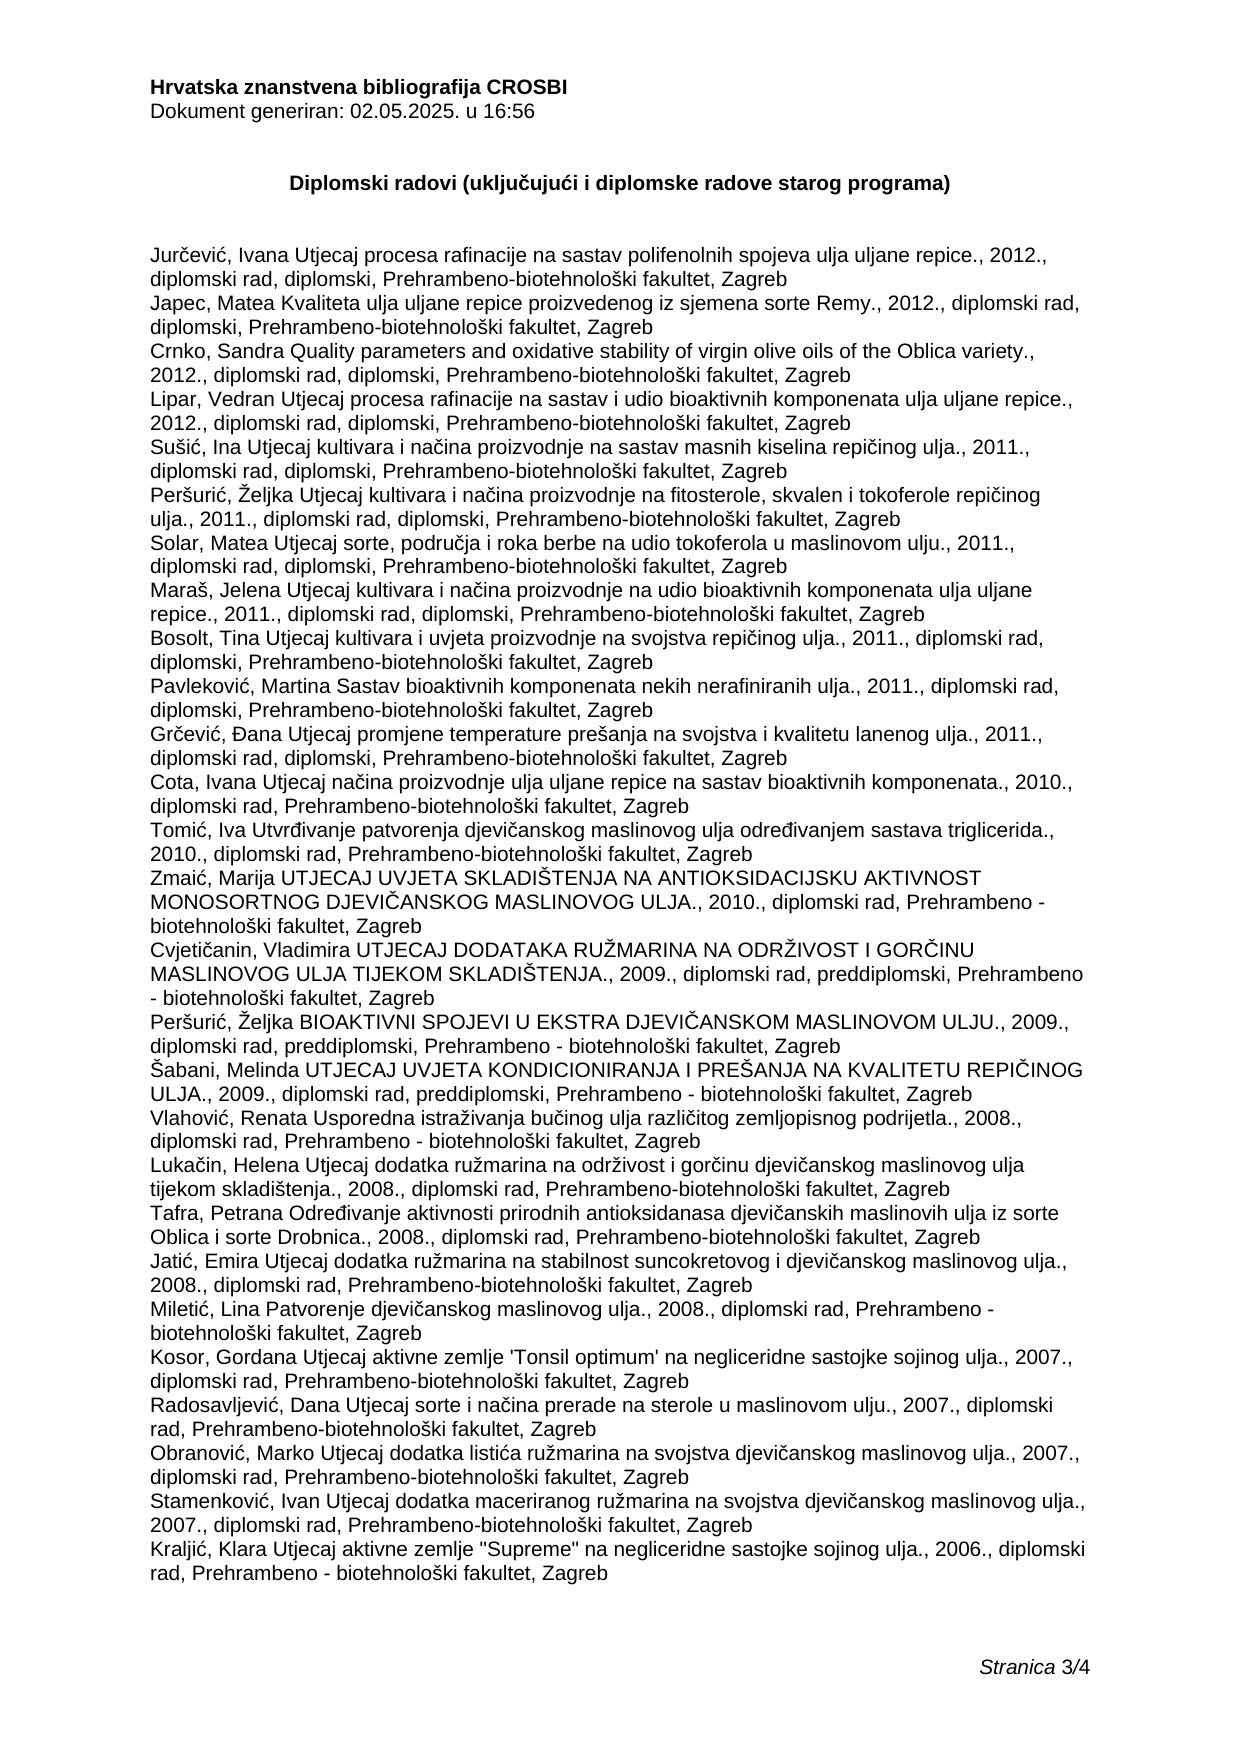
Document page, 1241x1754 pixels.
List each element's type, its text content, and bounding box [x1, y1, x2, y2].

text Bosolt, Tina [150, 626, 1090, 674]
text Peršurić, Željka [150, 1009, 1090, 1057]
text Cota, Ivana [150, 770, 1090, 818]
text Japec, Matea [150, 291, 1090, 339]
text Kosor, Gordana [150, 1345, 1090, 1393]
text Cvjetičanin, Vladimira [150, 938, 1090, 1009]
text Lukačin, Helena [150, 1153, 1090, 1201]
text Grčević, Đana [150, 722, 1090, 770]
subtitle Diplomski radovi (uključujući i diplomske radove starog programa) [150, 171, 1090, 195]
text Peršurić, Željka [150, 482, 1090, 530]
text Lipar, Vedran [150, 387, 1090, 434]
text Sušić, Ina [150, 434, 1090, 482]
text Radosavljević, Dana [150, 1393, 1090, 1441]
text Solar, Matea [150, 530, 1090, 578]
text Jurčević, Ivana [150, 243, 1090, 291]
text Pavleković, Martina [150, 674, 1090, 722]
text Zmaić, Marija [150, 866, 1090, 938]
text Tomić, Iva [150, 818, 1090, 866]
text Šabani, Melinda [150, 1057, 1090, 1105]
text Crnko, Sandra [150, 339, 1090, 387]
text Jatić, Emira [150, 1249, 1090, 1297]
text Vlahović, Renata [150, 1105, 1090, 1153]
text Stamenković, Ivan [150, 1489, 1090, 1537]
text Obranović, Marko [150, 1441, 1090, 1489]
text Tafra, Petrana [150, 1201, 1090, 1249]
text Miletić, Lina [150, 1297, 1090, 1345]
text Kraljić, Klara [150, 1537, 1090, 1584]
text Maraš, Jelena [150, 578, 1090, 626]
